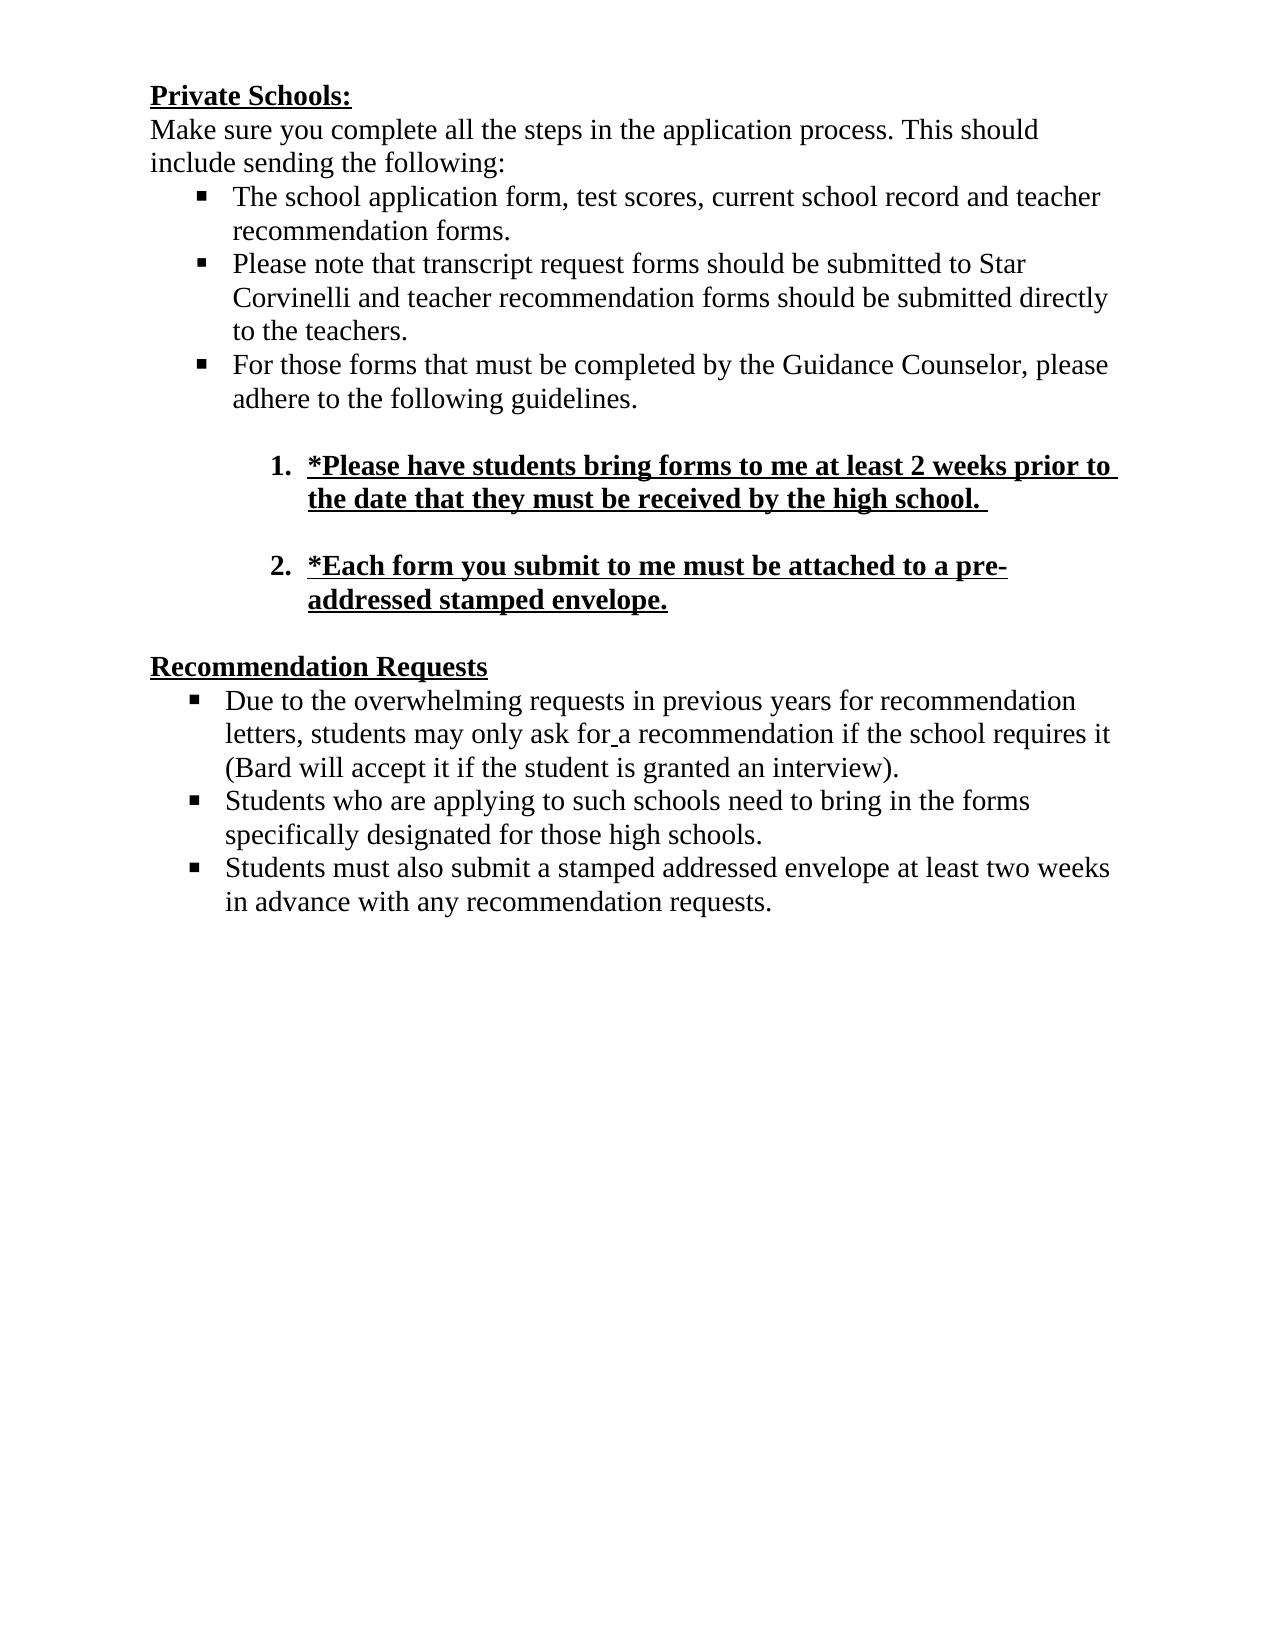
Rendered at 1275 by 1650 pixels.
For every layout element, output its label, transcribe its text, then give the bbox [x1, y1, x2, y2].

list Students must also submit a stamped addressed envelope at least two weeks in advance with any recommendation requests. [187, 851, 1125, 918]
text Recommendation Requests [150, 649, 1125, 683]
list *Please have students bring forms to me at least 2 weeks prior to the date that they must be received by the high school. [270, 448, 1125, 515]
text Private Schools: [150, 78, 1125, 112]
list For those forms that must be completed by the Guidance Counselor, please adhere to the following guidelines. [195, 347, 1125, 414]
text Make sure you complete all the steps in the application process. This should include sending the following: [150, 112, 1125, 179]
list *Each form you submit to me must be attached to a pre-addressed stamped envelope. [270, 548, 1125, 616]
list Please note that transcript request forms should be submitted to Star Corvinelli and teacher recommendation forms should be submitted directly to the teachers. [195, 246, 1125, 347]
list The school application form, test scores, current school record and teacher recommendation forms. [195, 179, 1125, 246]
list Due to the overwhelming requests in previous years for recommendation letters, students may only ask for a recommendation if the school requires it (Bard will accept it if the student is granted an interview). [187, 683, 1125, 783]
list Students who are applying to such schools need to bring in the forms specifically designated for those high schools. [187, 783, 1125, 851]
